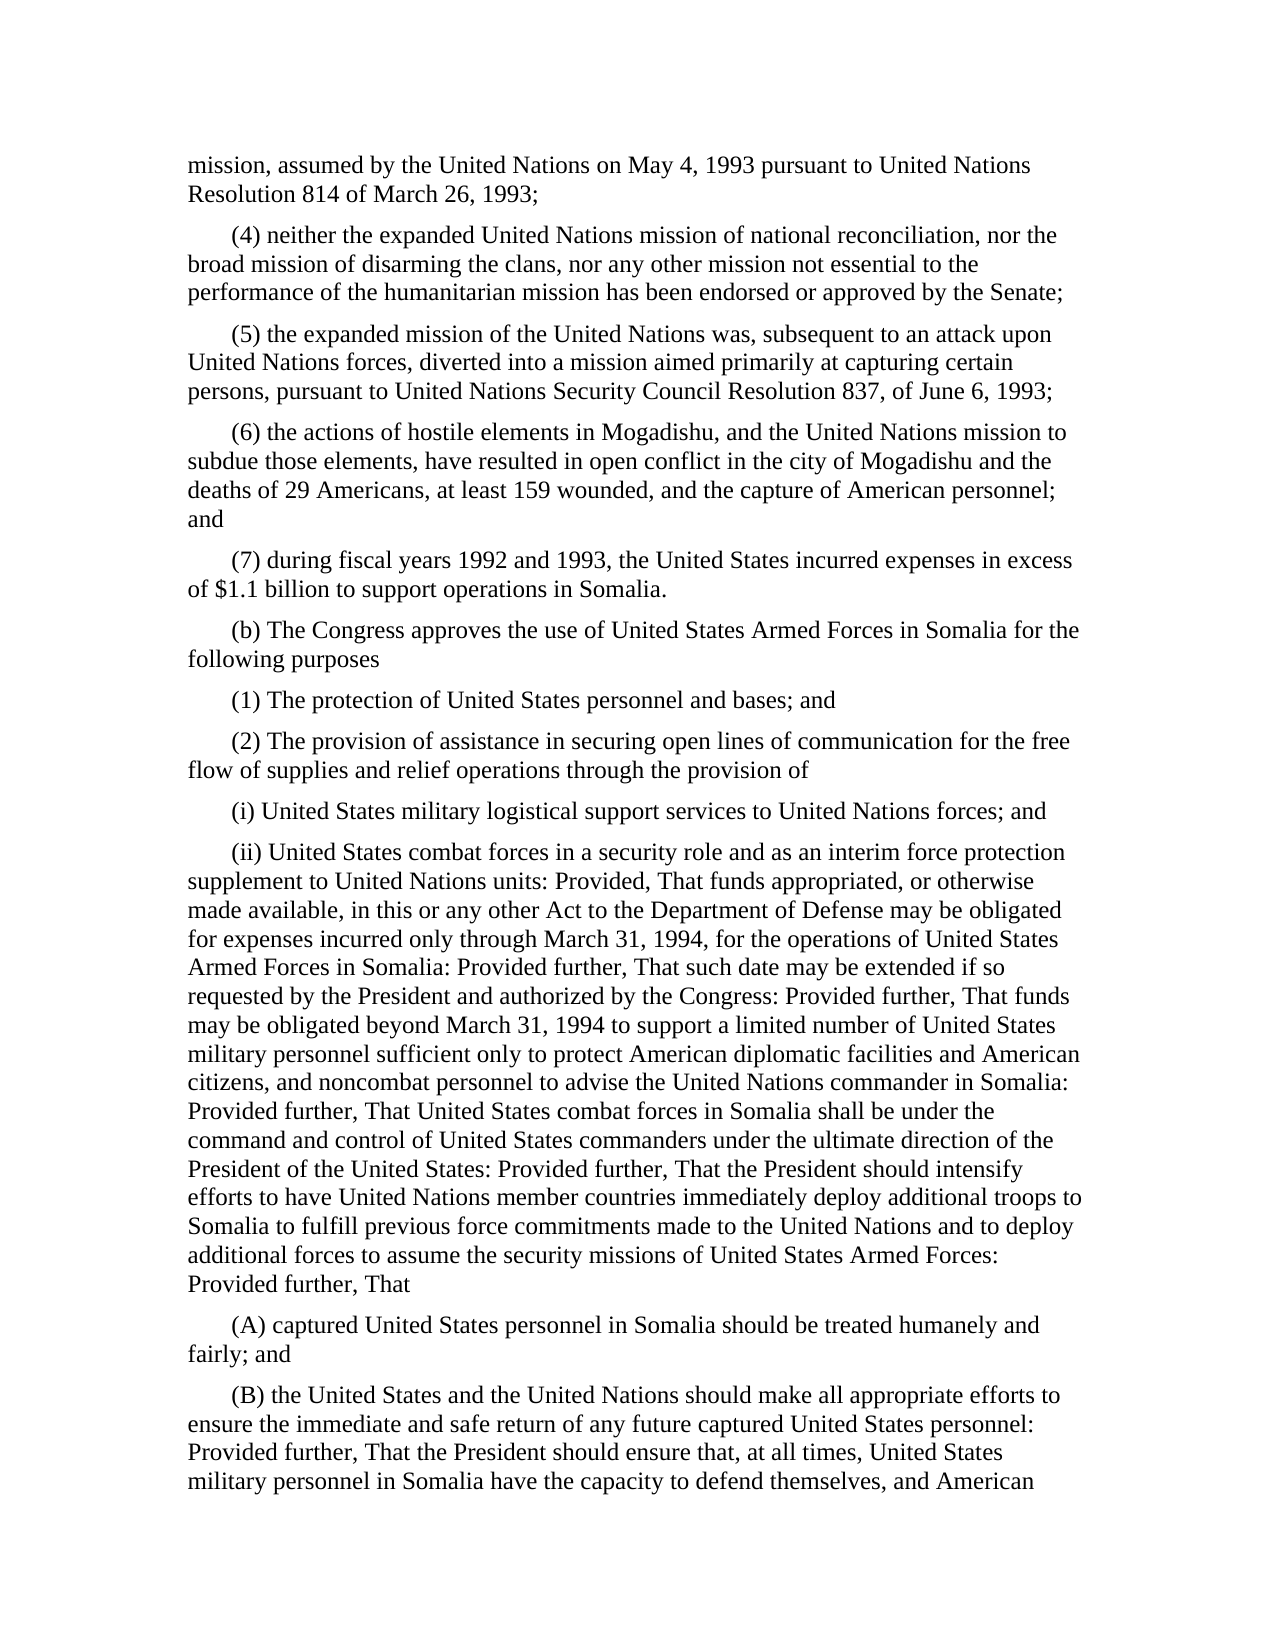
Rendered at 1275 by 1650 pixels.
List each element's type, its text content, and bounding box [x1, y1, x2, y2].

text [187, 150, 1087, 207]
text (b) The Congress approves the use of United States Armed Forces in Somalia for the following purposes [187, 615, 1087, 672]
text (i) United States military logistical support services to United Nations forces; and [187, 796, 1087, 825]
text (ii) United States combat forces in a security role and as an interim force protection supplement to United Nations units: Provided, That funds appropriated, or otherwise made available, in this or any other Act to the Department of Defense may be obligated for expenses incurred only through March 31, 1994, for the operations of United States Armed Forces in Somalia: Provided further, That such date may be extended if so requested by the President and authorized by the Congress: Provided further, That funds may be obligated beyond March 31, 1994 to support a limited number of United States military personnel sufficient only to protect American diplomatic facilities and American citizens, and noncombat personnel to advise the United Nations commander in Somalia: Provided further, That United States combat forces in Somalia shall be under the command and control of United States commanders under the ultimate direction of the President of the United States: Provided further, That the President should intensify efforts to have United Nations member countries immediately deploy additional troops to Somalia to fulfill previous force commitments made to the United Nations and to deploy additional forces to assume the security missions of United States Armed Forces: Provided further, That [187, 837, 1087, 1297]
text (7) during fiscal years 1992 and 1993, the United States incurred expenses in excess of $1.1 billion to support operations in Somalia. [187, 545, 1087, 602]
text (A) captured United States personnel in Somalia should be treated humanely and fairly; and [187, 1310, 1087, 1367]
text (1) The protection of United States personnel and bases; and [187, 685, 1087, 714]
text (4) neither the expanded United Nations mission of national reconciliation, nor the broad mission of disarming the clans, nor any other mission not essential to the performance of the humanitarian mission has been endorsed or approved by the Senate; [187, 220, 1087, 306]
text (5) the expanded mission of the United Nations was, subsequent to an attack upon United Nations forces, diverted into a mission aimed primarily at capturing certain persons, pursuant to United Nations Security Council Resolution 837, of June 6, 1993; [187, 319, 1087, 405]
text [187, 1380, 1087, 1495]
text (2) The provision of assistance in securing open lines of communication for the free flow of supplies and relief operations through the provision of [187, 726, 1087, 784]
text (6) the actions of hostile elements in Mogadishu, and the United Nations mission to subdue those elements, have resulted in open conflict in the city of Mogadishu and the deaths of 29 Americans, at least 159 wounded, and the capture of American personnel; and [187, 417, 1087, 532]
